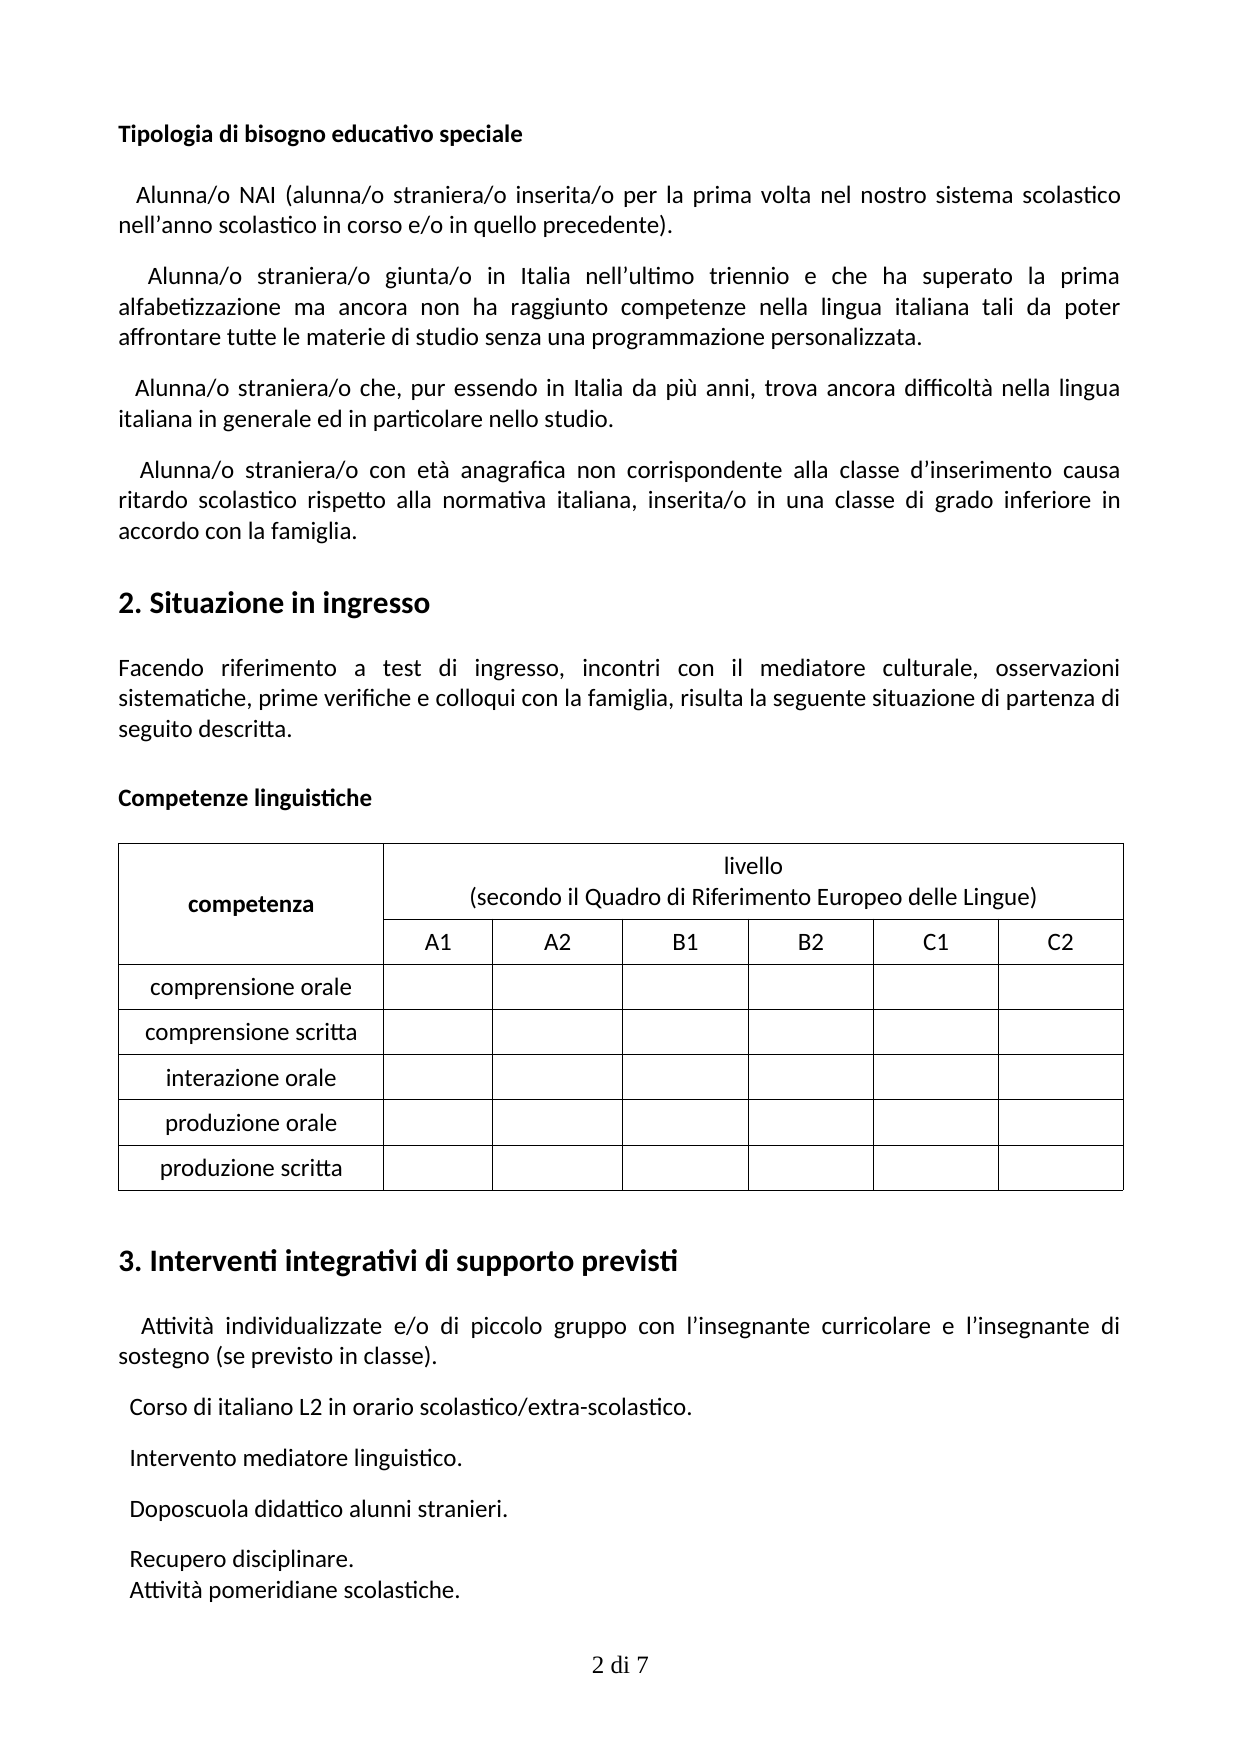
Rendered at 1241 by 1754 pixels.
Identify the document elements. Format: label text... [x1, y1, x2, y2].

table_cell A2 [493, 920, 622, 964]
table_cell produzione scritta [119, 1146, 383, 1190]
table_cell [384, 965, 492, 1009]
table_cell [999, 1100, 1123, 1144]
table_cell B1 [623, 920, 748, 964]
text 2. Situazione in ingresso [118, 583, 1122, 622]
table_cell [384, 1146, 492, 1190]
table_cell [874, 1100, 998, 1144]
table_cell [999, 1010, 1123, 1054]
table_cell [749, 1100, 873, 1144]
table_cell [384, 1055, 492, 1099]
table_cell [493, 965, 622, 1009]
table_header livello (secondo il Quadro di Riferimento Europeo delle Lingue) [384, 844, 1123, 918]
table_cell [749, 965, 873, 1009]
table_cell [623, 1055, 748, 1099]
table_cell [874, 1010, 998, 1054]
text Alunna/o straniera/o con età anagrafica non corrispondente alla classe d’inserimento causa ritardo scolastico rispetto alla normativa italiana, inserita/o in una classe di grado inferiore in accordo con la famiglia. [118, 454, 1122, 545]
table_cell produzione orale [119, 1100, 383, 1144]
text Corso di italiano L2 in orario scolastico/extra-scolastico. [118, 1391, 1122, 1422]
table_cell A1 [384, 920, 492, 964]
text Recupero disciplinare. [118, 1544, 1122, 1574]
table_cell [874, 1055, 998, 1099]
table_cell interazione orale [119, 1055, 383, 1099]
table_cell [999, 1055, 1123, 1099]
table_cell B2 [749, 920, 873, 964]
text Alunna/o straniera/o giunta/o in Italia nell’ultimo triennio e che ha superato la prima alfabetizzazione ma ancora non ha raggiunto competenze nella lingua italiana tali da poter affrontare tutte le materie di studio senza una programmazione personalizzata. [118, 261, 1122, 352]
table_cell [623, 965, 748, 1009]
text Doposcuola didattico alunni stranieri. [118, 1493, 1122, 1523]
table_cell [493, 1055, 622, 1099]
table_cell comprensione orale [119, 965, 383, 1009]
table_cell [749, 1146, 873, 1190]
table_cell [493, 1010, 622, 1054]
table_cell [384, 1010, 492, 1054]
table_cell C1 [874, 920, 998, 964]
table_cell comprensione scritta [119, 1010, 383, 1054]
table_cell [623, 1100, 748, 1144]
table_cell [493, 1146, 622, 1190]
table_cell [623, 1010, 748, 1054]
text Attività pomeridiane scolastiche. [118, 1574, 1122, 1605]
table_cell [999, 1146, 1123, 1190]
table_header competenza [119, 844, 383, 964]
text Attività individualizzate e/o di piccolo gruppo con l’insegnante curricolare e l’insegnante di sostegno (se previsto in classe). [118, 1310, 1122, 1371]
table_cell [493, 1100, 622, 1144]
table_cell [999, 965, 1123, 1009]
text Tipologia di bisogno educativo speciale [118, 118, 1122, 149]
table_cell [874, 1146, 998, 1190]
table_cell [384, 1100, 492, 1144]
text Alunna/o NAI (alunna/o straniera/o inserita/o per la prima volta nel nostro sistema scolastico nell’anno scolastico in corso e/o in quello precedente). [118, 179, 1122, 240]
table_cell [874, 965, 998, 1009]
table_cell [749, 1055, 873, 1099]
table_cell C2 [999, 920, 1123, 964]
table_cell [749, 1010, 873, 1054]
text Alunna/o straniera/o che, pur essendo in Italia da più anni, trova ancora difficoltà nella lingua italiana in generale ed in particolare nello studio. [118, 372, 1122, 433]
text Facendo riferimento a test di ingresso, incontri con il mediatore culturale, osservazioni sistematiche, prime verifiche e colloqui con la famiglia, risulta la seguente situazione di partenza di seguito descritta. [118, 652, 1122, 744]
text Competenze linguistiche [118, 782, 1122, 812]
text Intervento mediatore linguistico. [118, 1442, 1122, 1472]
text 3. Interventi integrativi di supporto previsti [118, 1241, 1122, 1279]
table_cell [623, 1146, 748, 1190]
